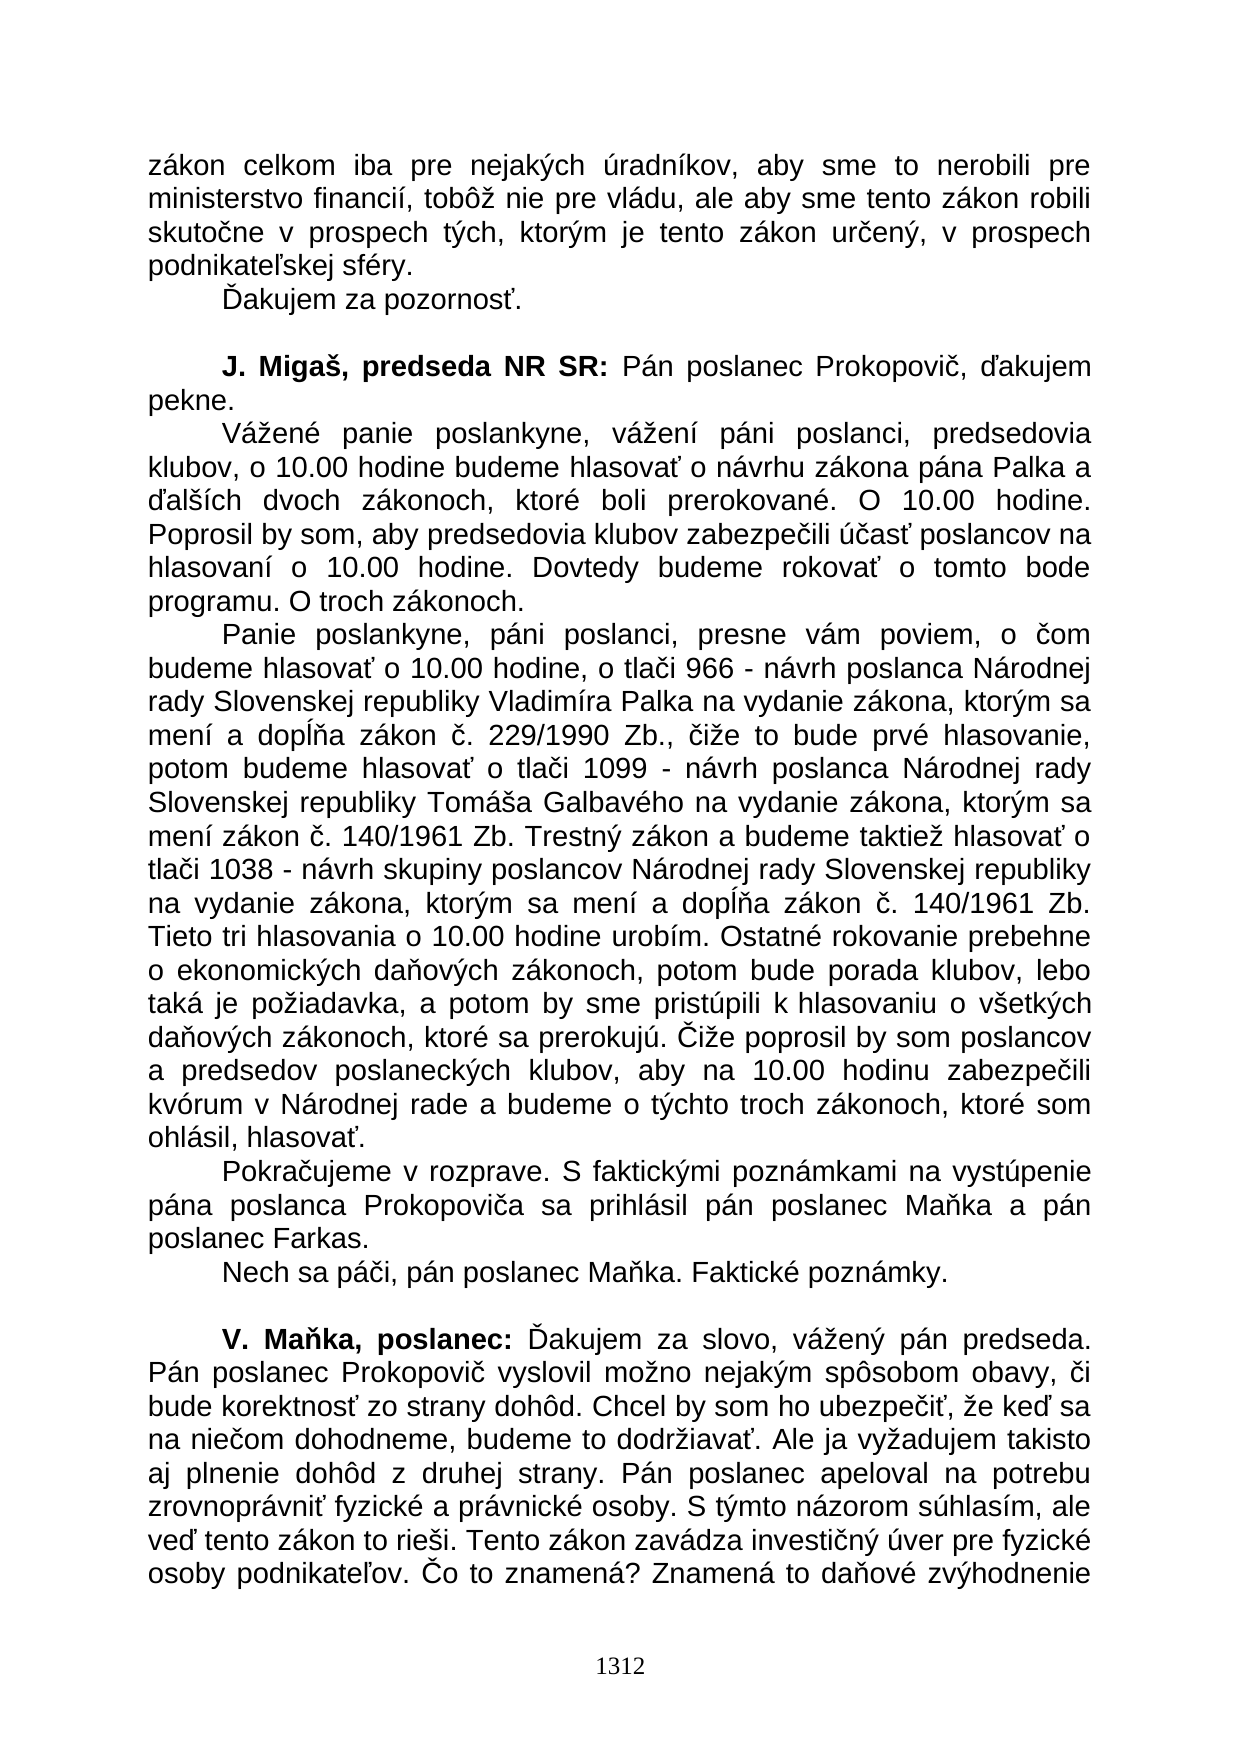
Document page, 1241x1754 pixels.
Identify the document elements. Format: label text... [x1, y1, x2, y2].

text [148, 1322, 1092, 1590]
text Panie poslankyne, páni poslanci, presne vám poviem, o čom budeme hlasovať o 10.00 hodine, o tlači 966 - návrh poslanca Národnej rady Slovenskej republiky Vladimíra Palka na vydanie zákona, ktorým sa mení a dopĺňa zákon č. 229/1990 Zb., čiže to bude prvé hlasovanie, potom budeme hlasovať o tlači 1099 - návrh poslanca Národnej rady Slovenskej republiky Tomáša Galbavého na vydanie zákona, ktorým sa mení zákon č. 140/1961 Zb. Trestný zákon a budeme taktiež hlasovať o tlači 1038 - návrh skupiny poslancov Národnej rady Slovenskej republiky na vydanie zákona, ktorým sa mení a dopĺňa zákon č. 140/1961 Zb. Tieto tri hlasovania o 10.00 hodine urobím. Ostatné rokovanie prebehne o ekonomických daňových zákonoch, potom bude porada klubov, lebo taká je požiadavka, a potom by sme pristúpili k hlasovaniu o všetkých daňových zákonoch, ktoré sa prerokujú. Čiže poprosil by som poslancov a predsedov poslaneckých klubov, aby na 10.00 hodinu zabezpečili kvórum v Národnej rade a budeme o týchto troch zákonoch, ktoré som ohlásil, hlasovať. [148, 617, 1092, 1154]
text Nech sa páči, pán poslanec Maňka. Faktické poznámky. [148, 1254, 1092, 1288]
text J. Migaš, predseda NR SR: Pán poslanec Prokopovič, ďakujem pekne. [148, 349, 1092, 416]
text Pokračujeme v rozprave. S faktickými poznámkami na vystúpenie pána poslanca Prokopoviča sa prihlásil pán poslanec Maňka a pán poslanec Farkas. [148, 1154, 1092, 1254]
text Vážené panie poslankyne, vážení páni poslanci, predsedovia klubov, o 10.00 hodine budeme hlasovať o návrhu zákona pána Palka a ďalších dvoch zákonoch, ktoré boli prerokované. O 10.00 hodine. Poprosil by som, aby predsedovia klubov zabezpečili účasť poslancov na hlasovaní o 10.00 hodine. Dovtedy budeme rokovať o tomto bode programu. O troch zákonoch. [148, 416, 1092, 617]
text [148, 148, 1092, 282]
text Ďakujem za pozornosť. [148, 282, 1092, 315]
